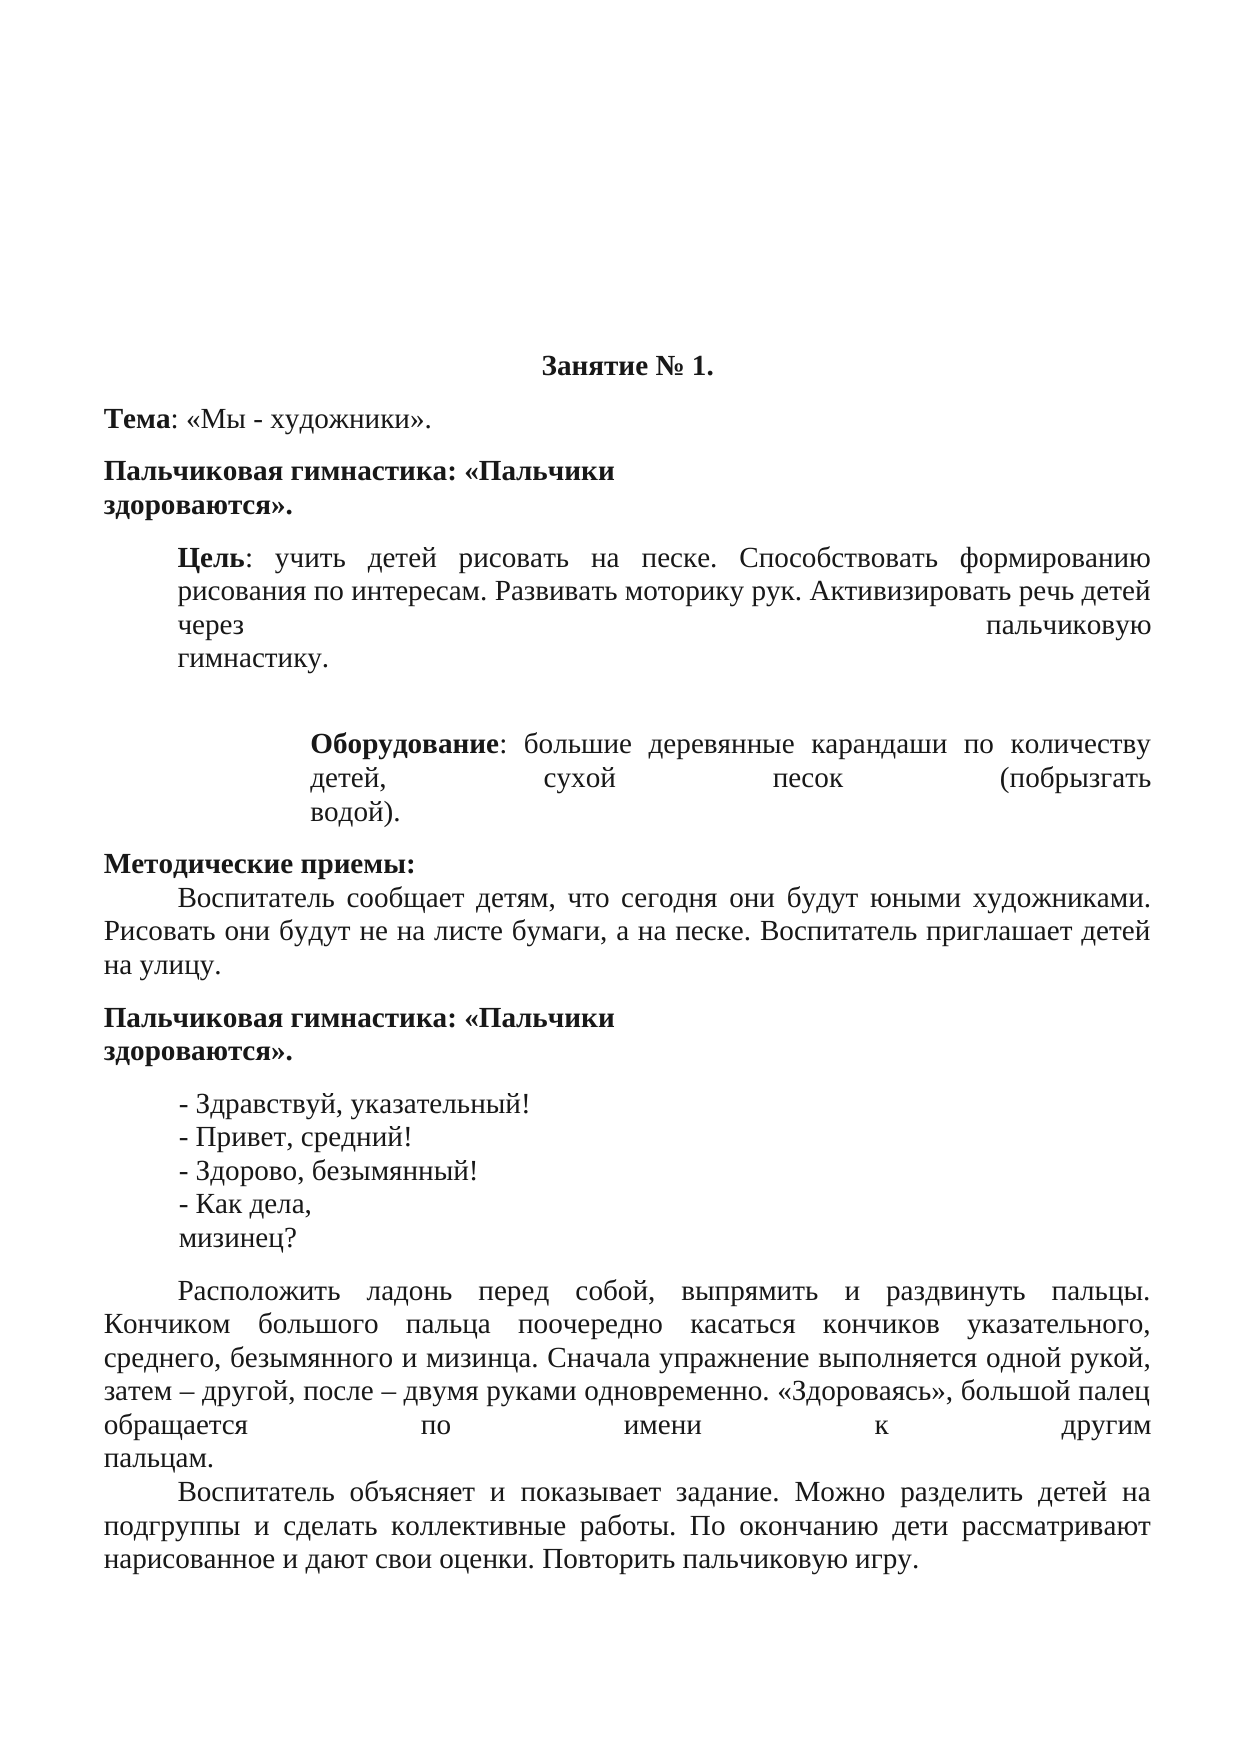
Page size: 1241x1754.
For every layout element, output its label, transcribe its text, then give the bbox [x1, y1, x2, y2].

text Воспитатель объясняет и показывает задание. Можно разделить детей на подгруппы и сделать коллективные работы. По окончанию дети рассматривают нарисованное и дают свои оценки. Повторить пальчиковую игру. [103, 1474, 1152, 1575]
text - Здравствуй, указательный! - Привет, средний! - Здорово, безымянный! - Как дела, мизинец? [178, 1086, 1152, 1254]
text Воспитатель сообщает детям, что сегодня они будут юными художниками. Рисовать они будут не на листе бумаги, а на песке. Воспитатель приглашает детей на улицу. [103, 880, 1152, 981]
text Методические приемы: [103, 846, 1152, 880]
text Оборудование: большие деревянные карандаши по количеству детей, сухой песок (побрызгать водой). [310, 727, 1152, 827]
text Пальчиковая гимнастика: «Пальчики здороваются». [103, 1000, 1152, 1067]
text Расположить ладонь перед собой, выпрямить и раздвинуть пальцы. Кончиком большого пальца поочередно касаться кончиков указательного, среднего, безымянного и мизинца. Сначала упражнение выполняется одной рукой, затем – другой, после – двумя руками одновременно. «Здороваясь», большой палец обращается по имени к другим пальцам. [103, 1273, 1152, 1474]
text Тема: «Мы - художники». [103, 401, 1152, 434]
text Пальчиковая гимнастика: «Пальчики здороваются». [103, 453, 1152, 521]
text Цель: учить детей рисовать на песке. Способствовать формированию рисования по интересам. Развивать моторику рук. Активизировать речь детей через пальчиковую гимнастику. [177, 540, 1152, 707]
text Занятие № 1. [103, 348, 1152, 382]
